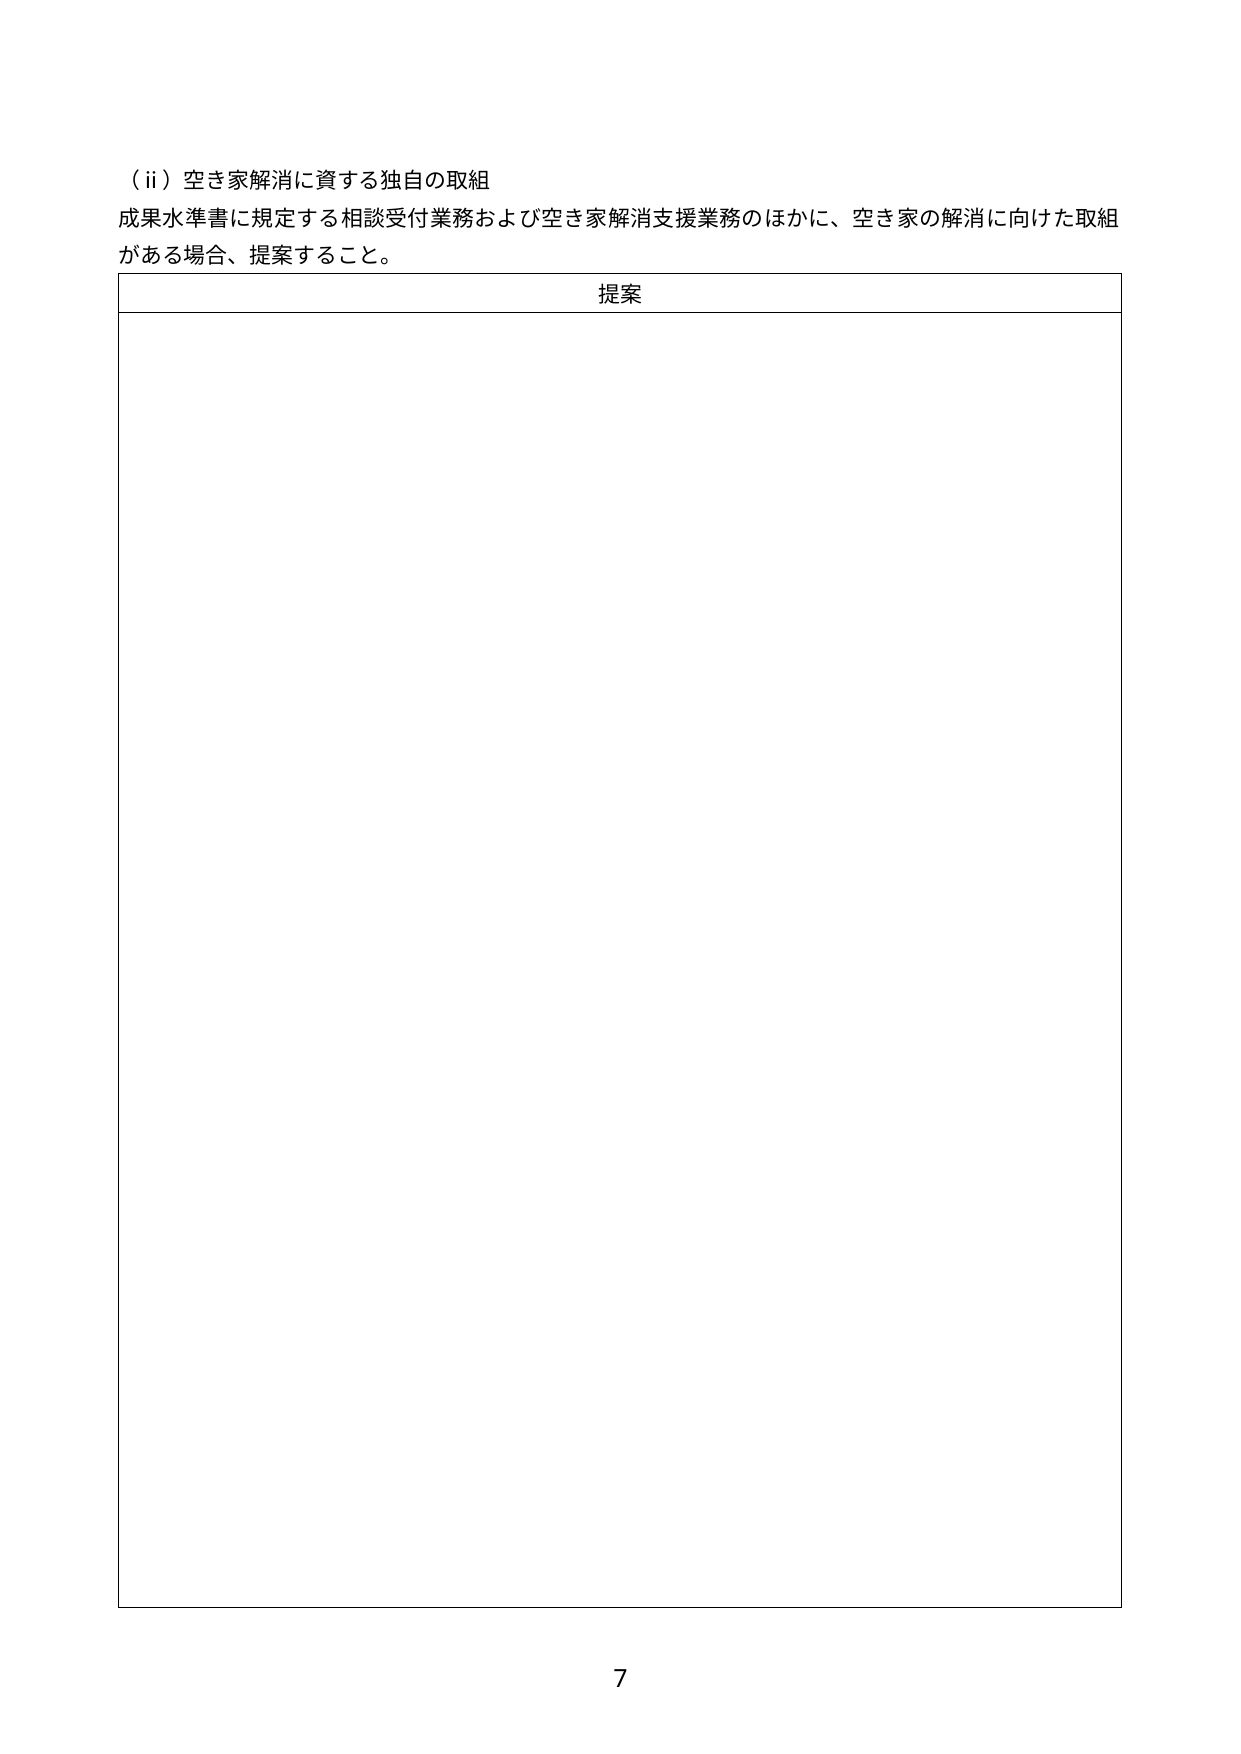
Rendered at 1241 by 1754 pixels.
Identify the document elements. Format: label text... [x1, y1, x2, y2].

table_cell [119, 313, 1121, 1607]
text （ⅱ）空き家解消に資する独自の取組 [118, 161, 1122, 198]
text 成果水準書に規定する相談受付業務および空き家解消支援業務のほかに、空き家の解消に向けた取組がある場合、提案すること。 [118, 198, 1122, 273]
table_header 提案 [119, 274, 1121, 312]
